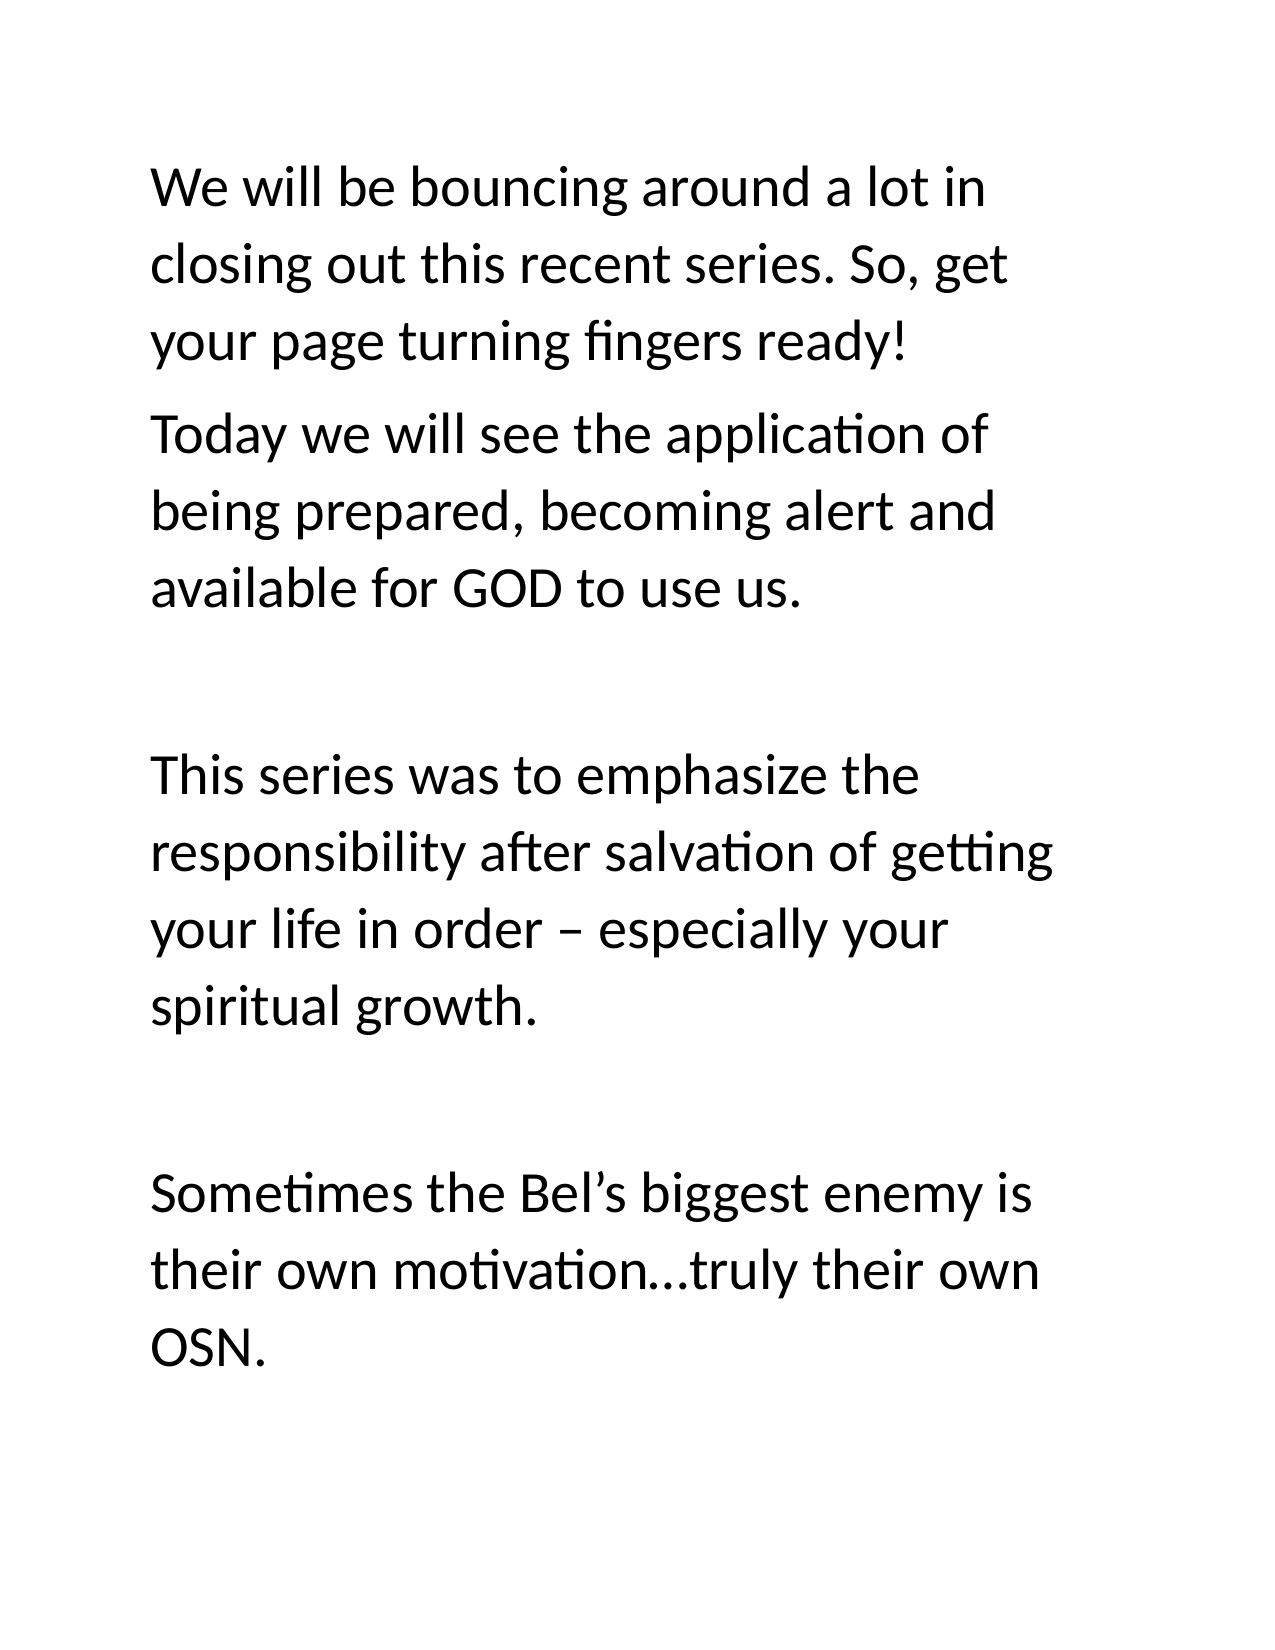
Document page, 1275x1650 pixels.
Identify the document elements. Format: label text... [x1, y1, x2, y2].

text We will be bouncing around a lot in closing out this recent series. So, get your page turning fingers ready! [150, 150, 1125, 375]
text This series was to emphasize the responsibility after salvation of getting your life in order – especially your spiritual growth. [150, 738, 1125, 1040]
text Sometimes the Bel’s biggest enemy is their own motivation…truly their own OSN. [150, 1156, 1125, 1381]
text Today we will see the application of being prepared, becoming alert and available for GOD to use us. [150, 397, 1125, 622]
